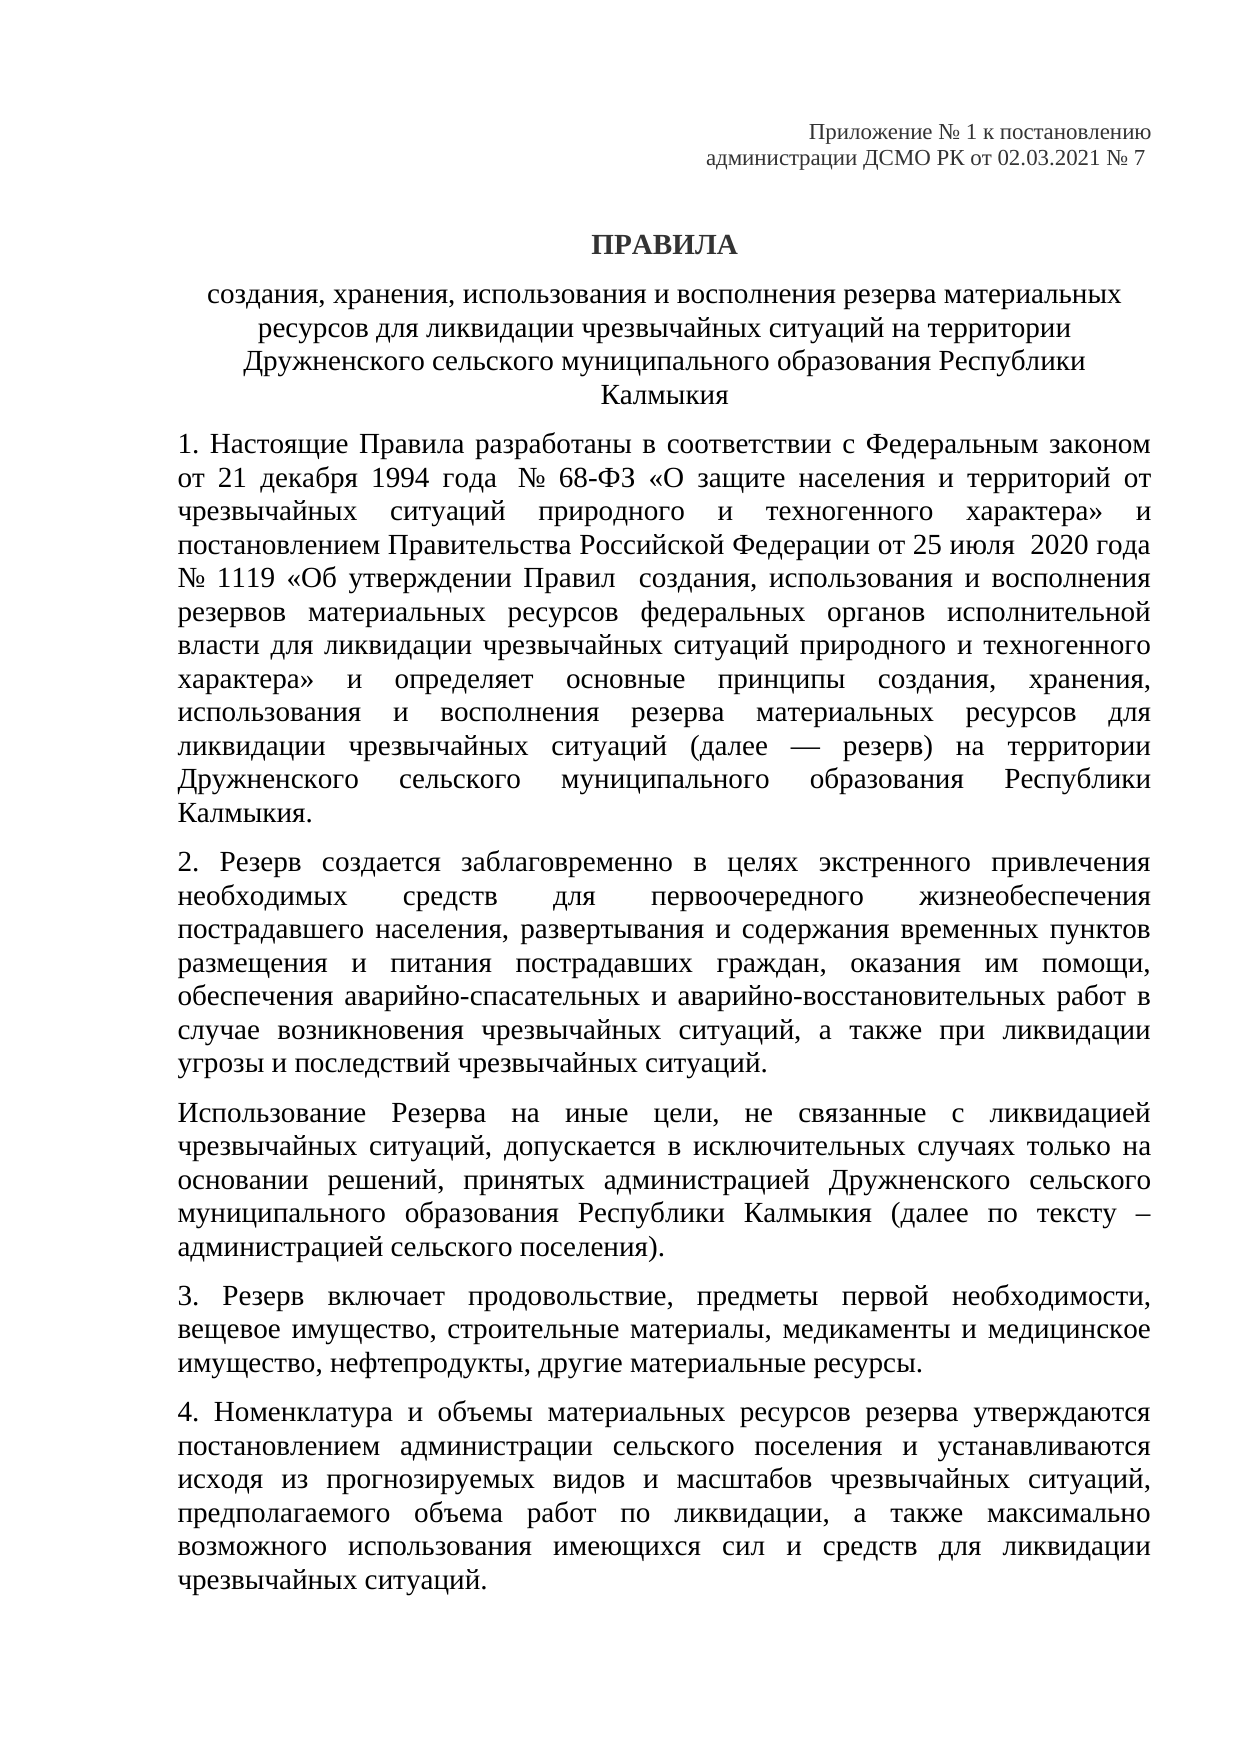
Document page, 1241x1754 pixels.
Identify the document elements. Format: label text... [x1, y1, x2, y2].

text 3. Резерв включает продовольствие, предметы первой необходимости, вещевое имущество, строительные материалы, медикаменты и медицинское имущество, нефтепродукты, другие материальные ресурсы. [177, 1278, 1152, 1379]
text 1. Настоящие Правила разработаны в соответствии с Федеральным законом от 21 декабря 1994 года № 68-ФЗ «О защите населения и территорий от чрезвычайных ситуаций природного и техногенного характера» и постановлением Правительства Российской Федерации от 25 июля 2020 года № 1119 «Об утверждении Правил создания, использования и восполнения резервов материальных ресурсов федеральных органов исполнительной власти для ликвидации чрезвычайных ситуаций природного и техногенного характера» и определяет основные принципы создания, хранения, использования и восполнения резерва материальных ресурсов для ликвидации чрезвычайных ситуаций (далее — резерв) на территории Дружненского сельского муниципального образования Республики Калмыкия. [177, 426, 1152, 829]
text создания, хранения, использования и восполнения резерва материальных ресурсов для ликвидации чрезвычайных ситуаций на территории Дружненского сельского муниципального образования Республики Калмыкия [177, 276, 1152, 411]
text 4. Номенклатура и объемы материальных ресурсов резерва утверждаются постановлением администрации сельского поселения и устанавливаются исходя из прогнозируемых видов и масштабов чрезвычайных ситуаций, предполагаемого объема работ по ликвидации, а также максимально возможного использования имеющихся сил и средств для ликвидации чрезвычайных ситуаций. [177, 1394, 1152, 1596]
text Приложение № 1 к постановлению администрации ДСМО РК от 02.03.2021 № 7 [177, 118, 1152, 171]
text ПРАВИЛА [177, 227, 1152, 261]
text Использование Резерва на иные цели, не связанные с ликвидацией чрезвычайных ситуаций, допускается в исключительных случаях только на основании решений, принятых администрацией Дружненского сельского муниципального образования Республики Калмыкия (далее по тексту – администрацией сельского поселения). [177, 1095, 1152, 1262]
text 2. Резерв создается заблаговременно в целях экстренного привлечения необходимых средств для первоочередного жизнеобеспечения пострадавшего населения, развертывания и содержания временных пунктов размещения и питания пострадавших граждан, оказания им помощи, обеспечения аварийно-спасательных и аварийно-восстановительных работ в случае возникновения чрезвычайных ситуаций, а также при ликвидации угрозы и последствий чрезвычайных ситуаций. [177, 844, 1152, 1079]
